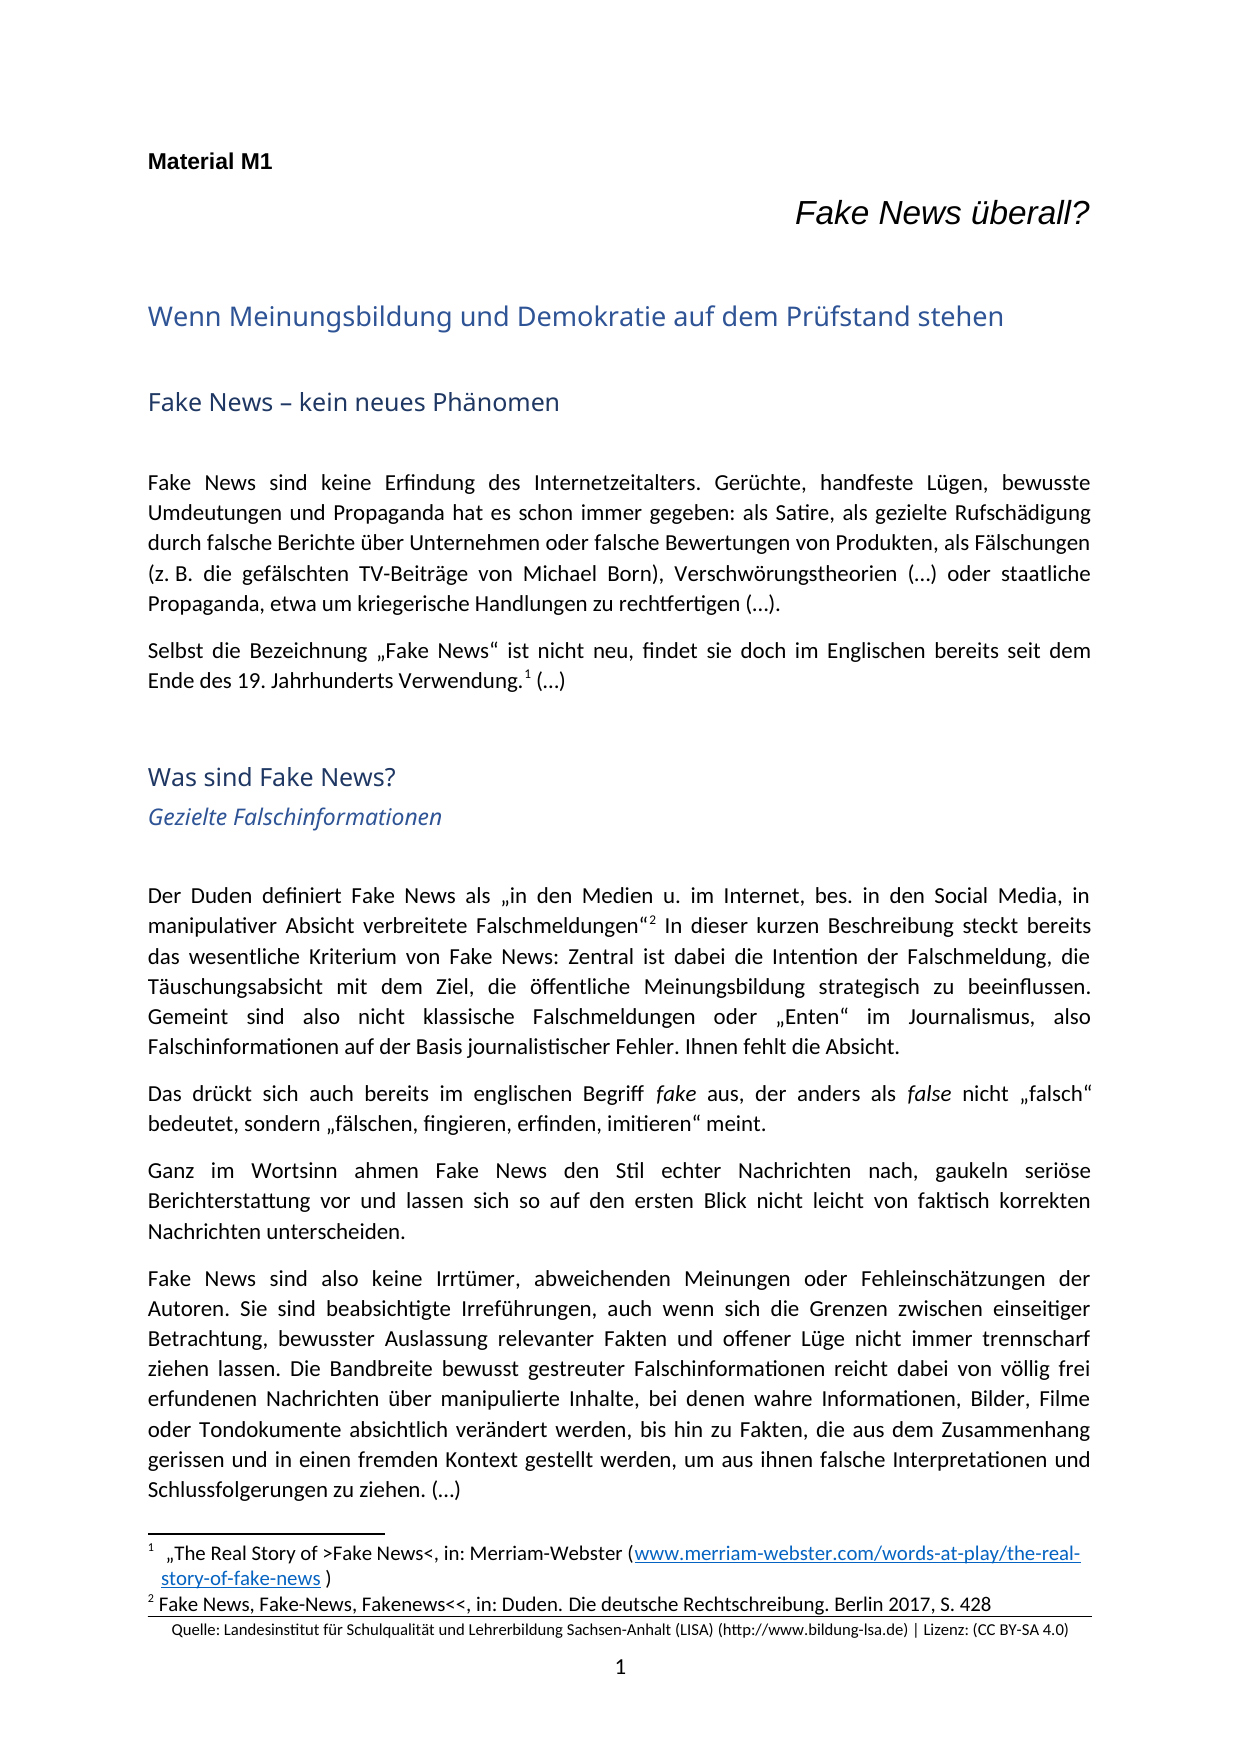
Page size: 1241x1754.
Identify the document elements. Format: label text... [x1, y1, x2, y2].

subtitle Fake News – kein neues Phänomen [148, 384, 1092, 418]
text Ganz im Wortsinn ahmen Fake News den Stil echter Nachrichten nach, gaukeln seriöse Berichterstattung vor und lassen sich so auf den ersten Blick nicht leicht von faktisch korrekten Nachrichten unterscheiden. [148, 1156, 1092, 1245]
text Fake News überall? [148, 193, 1092, 231]
text Fake News sind also keine Irrtümer, abweichenden Meinungen oder Fehleinschätzungen der Autoren. Sie sind beabsichtigte Irreführungen, auch wenn sich die Grenzen zwischen einseitiger Betrachtung, bewusster Auslassung relevanter Fakten und offener Lüge nicht immer trennscharf ziehen lassen. Die Bandbreite bewusst gestreuter Falschinformationen reicht dabei von völlig frei erfundenen Nachrichten über manipulierte Inhalte, bei denen wahre Informationen, Bilder, Filme oder Tondokumente absichtlich verändert werden, bis hin zu Fakten, die aus dem Zusammenhang gerissen und in einen fremden Kontext gestellt werden, um aus ihnen falsche Interpretationen und Schlussfolgerungen zu ziehen. (…) [148, 1264, 1092, 1503]
text Material M1 [148, 148, 1092, 174]
subtitle Gezielte Falschinformationen [148, 801, 1092, 832]
subtitle Wenn Meinungsbildung und Demokratie auf dem Prüfstand stehen [148, 298, 1092, 335]
text Fake News sind keine Erfindung des Internetzeitalters. Gerüchte, handfeste Lügen, bewusste Umdeutungen und Propaganda hat es schon immer gegeben: als Satire, als gezielte Rufschädigung durch falsche Berichte über Unternehmen oder falsche Bewertungen von Produkten, als Fälschungen (z. B. die gefälschten TV-Beiträge von Michael Born), Verschwörungstheorien (…) oder staatliche Propaganda, etwa um kriegerische Handlungen zu rechtfertigen (…). [148, 468, 1092, 617]
text Selbst die Bezeichnung „Fake News“ ist nicht neu, findet sie doch im Englischen bereits seit dem Ende des 19. Jahrhunderts Verwendung. (…) [148, 636, 1092, 694]
text Das drückt sich auch bereits im englischen Begriff fake aus, der anders als false nicht „falsch“ bedeutet, sondern „fälschen, fingieren, erfinden, imitieren“ meint. [148, 1079, 1092, 1137]
subtitle Was sind Fake News? [148, 760, 1092, 794]
text Der Duden definiert Fake News als „in den Medien u. im Internet, bes. in den Social Media, in manipulativer Absicht verbreitete Falschmeldungen“ In dieser kurzen Beschreibung steckt bereits das wesentliche Kriterium von Fake News: Zentral ist dabei die Intention der Falschmeldung, die Täuschungsabsicht mit dem Ziel, die öffentliche Meinungsbildung strategisch zu beeinflussen. Gemeint sind also nicht klassische Falschmeldungen oder „Enten“ im Journalismus, also Falschinformationen auf der Basis journalistischer Fehler. Ihnen fehlt die Absicht. [148, 881, 1092, 1060]
